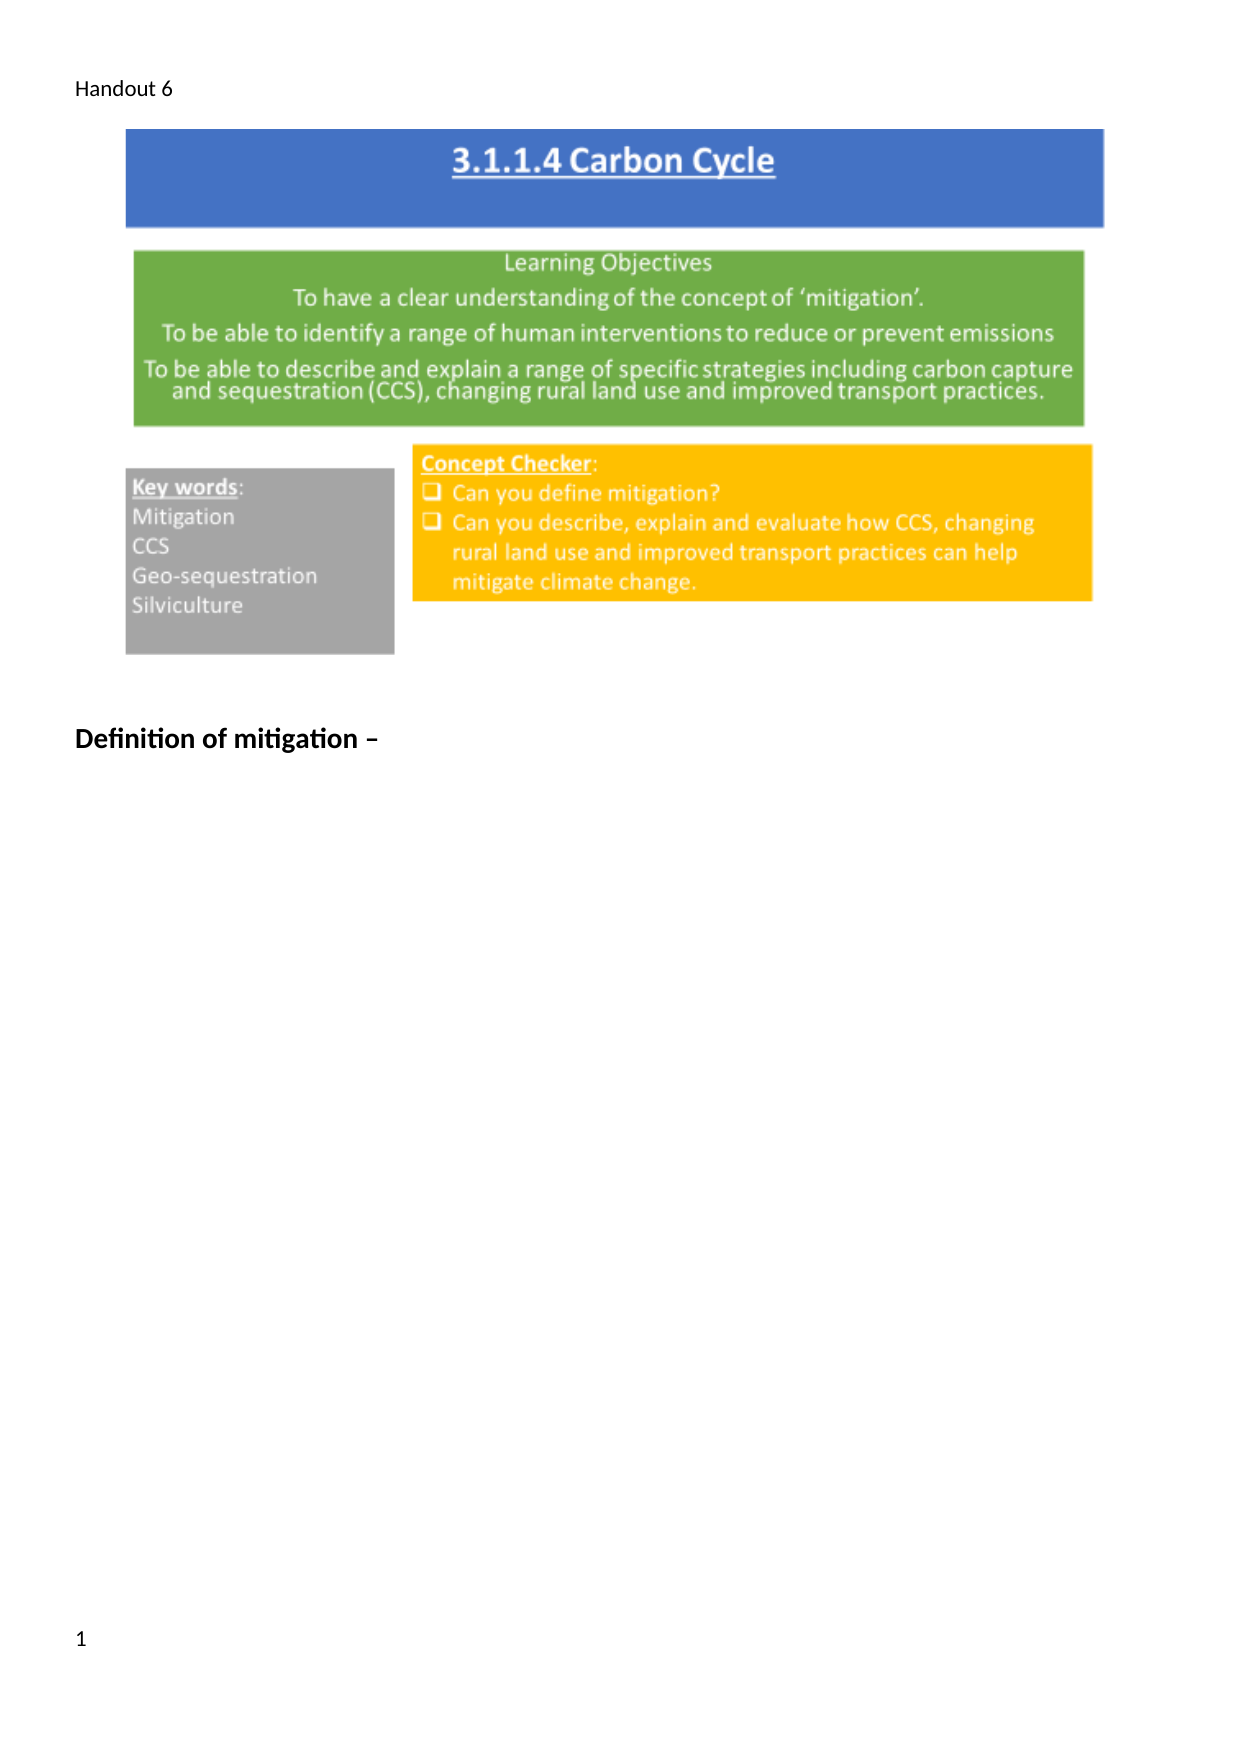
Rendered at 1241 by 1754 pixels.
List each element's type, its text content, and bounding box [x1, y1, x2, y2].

text Definition of mitigation – [75, 720, 1165, 756]
picture [125, 129, 1115, 655]
